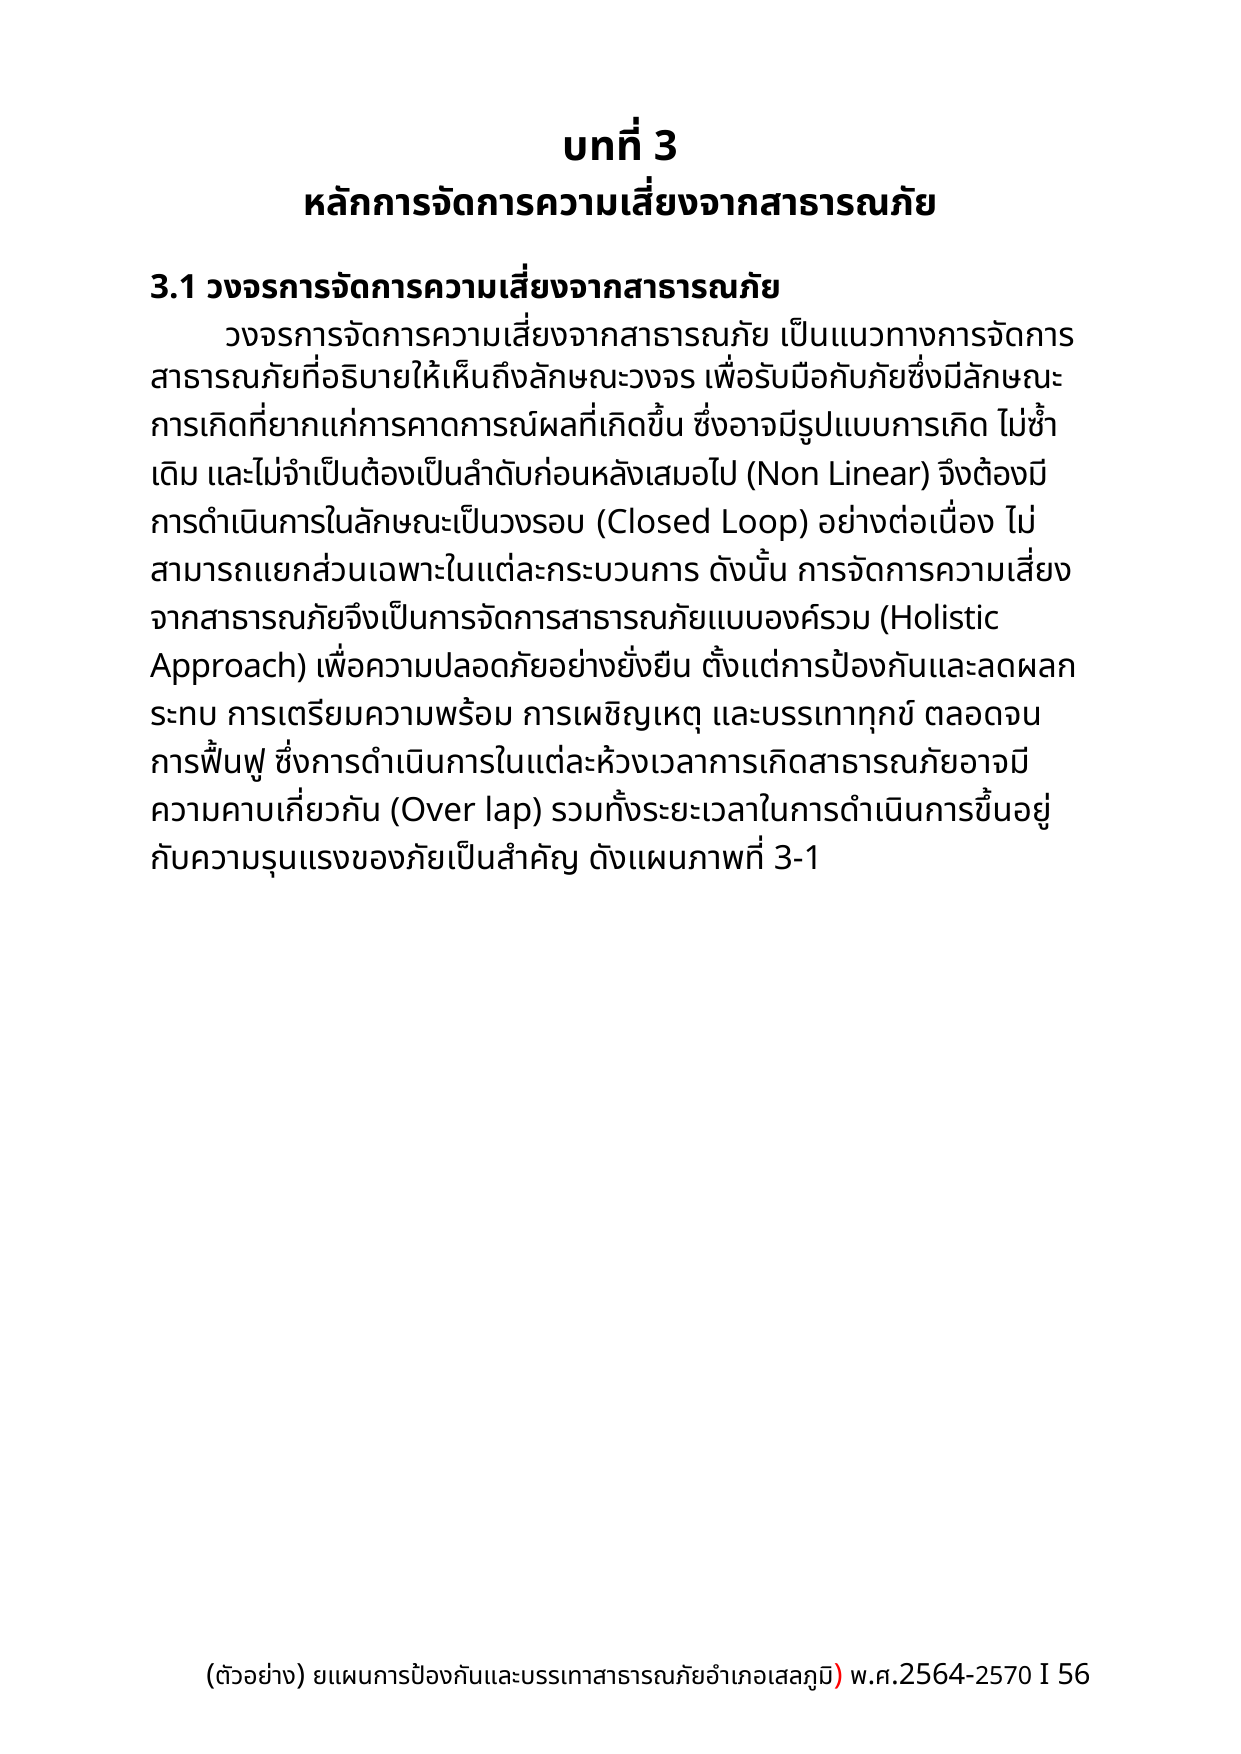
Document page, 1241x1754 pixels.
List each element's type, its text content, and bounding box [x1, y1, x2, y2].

text วงจรการจัดการความเสี่ยงจากสาธารณภัย เป็นแนวทางการจัดการสาธารณภัยที่อธิบายให้เห็นถึงลักษณะวงจร เพื่อรับมือกับภัยซึ่งมีลักษณะการเกิดที่ยากแก่การคาดการณ์ผลที่เกิดขึ้น ซึ่งอาจมีรูปแบบการเกิด ไม่ซ้ำเดิม และไม่จำเป็นต้องเป็นลำดับก่อนหลังเสมอไป (Non Linear) จึงต้องมีการดำเนินการในลักษณะเป็นวงรอบ (Closed Loop) อย่างต่อเนื่อง ไม่สามารถแยกส่วนเฉพาะในแต่ละกระบวนการ ดังนั้น การจัดการความเสี่ยงจากสาธารณภัยจึงเป็นการจัดการสาธารณภัยแบบองค์รวม (Holistic Approach) เพื่อความปลอดภัยอย่างยั่งยืน ตั้งแต่การป้องกันและลดผลกระทบ การเตรียมความพร้อม การเผชิญเหตุ และบรรเทาทุกข์ ตลอดจนการฟื้นฟู ซึ่งการดำเนินการในแต่ละห้วงเวลาการเกิดสาธารณภัยอาจมีความคาบเกี่ยวกัน (Over lap) รวมทั้งระยะเวลาในการดำเนินการขึ้นอยู่กับความรุนแรงของภัยเป็นสำคัญ ดังแผนภาพที่ 3-1 [150, 308, 1090, 884]
text หลักการจัดการความเสี่ยงจากสาธารณภัย [150, 172, 1090, 226]
text บทที่ 3 [150, 112, 1090, 172]
text 3.1 วงจรการจัดการความเสี่ยงจากสาธารณภัย [150, 260, 1090, 308]
